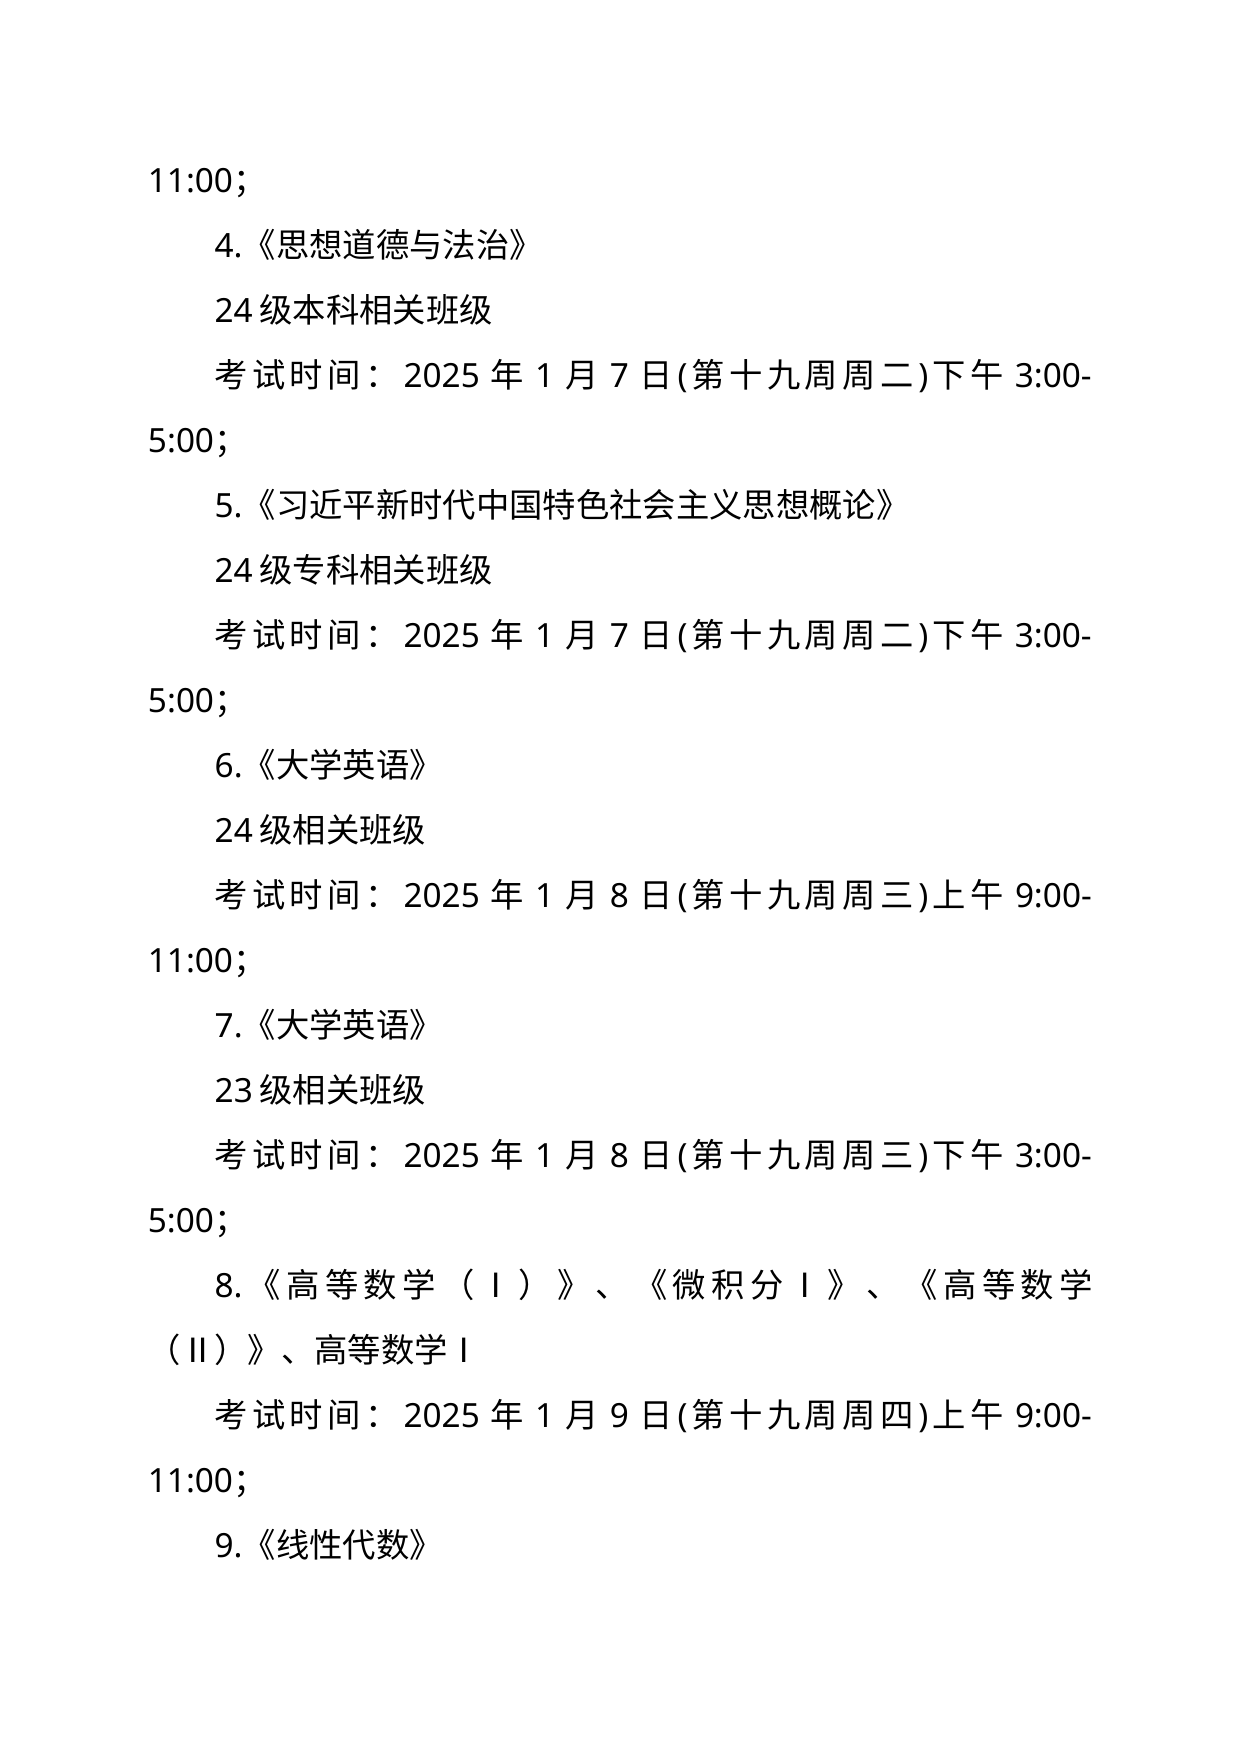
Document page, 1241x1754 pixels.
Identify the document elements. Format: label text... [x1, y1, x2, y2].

list 24级专科相关班级 [148, 536, 1092, 601]
text 考试时间：2025年1月9日(第十九周周四)上午9:00-11:00； [148, 1381, 1092, 1511]
list 8.《高等数学（Ⅰ）》、《微积分Ⅰ》、《高等数学（Ⅱ）》、高等数学Ⅰ [148, 1251, 1092, 1381]
list 4.《思想道德与法治》 [148, 211, 1092, 276]
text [148, 146, 1092, 211]
text 考试时间：2025年1月8日(第十九周周三)上午9:00-11:00； [148, 861, 1092, 991]
text 23级相关班级 [148, 1056, 1092, 1121]
list 24级本科相关班级 [148, 276, 1092, 341]
text 考试时间：2025年1月8日(第十九周周三)下午3:00-5:00； [148, 1121, 1092, 1251]
text 6.《大学英语》 [148, 731, 1092, 796]
text 考试时间：2025年1月7日(第十九周周二)下午3:00-5:00； [148, 601, 1092, 731]
text 7.《大学英语》 [148, 991, 1092, 1056]
list 5.《习近平新时代中国特色社会主义思想概论》 [148, 471, 1092, 536]
text 24级相关班级 [148, 796, 1092, 861]
text 9.《线性代数》 [148, 1511, 1092, 1576]
text 考试时间：2025年1月7日(第十九周周二)下午3:00-5:00； [148, 341, 1092, 471]
